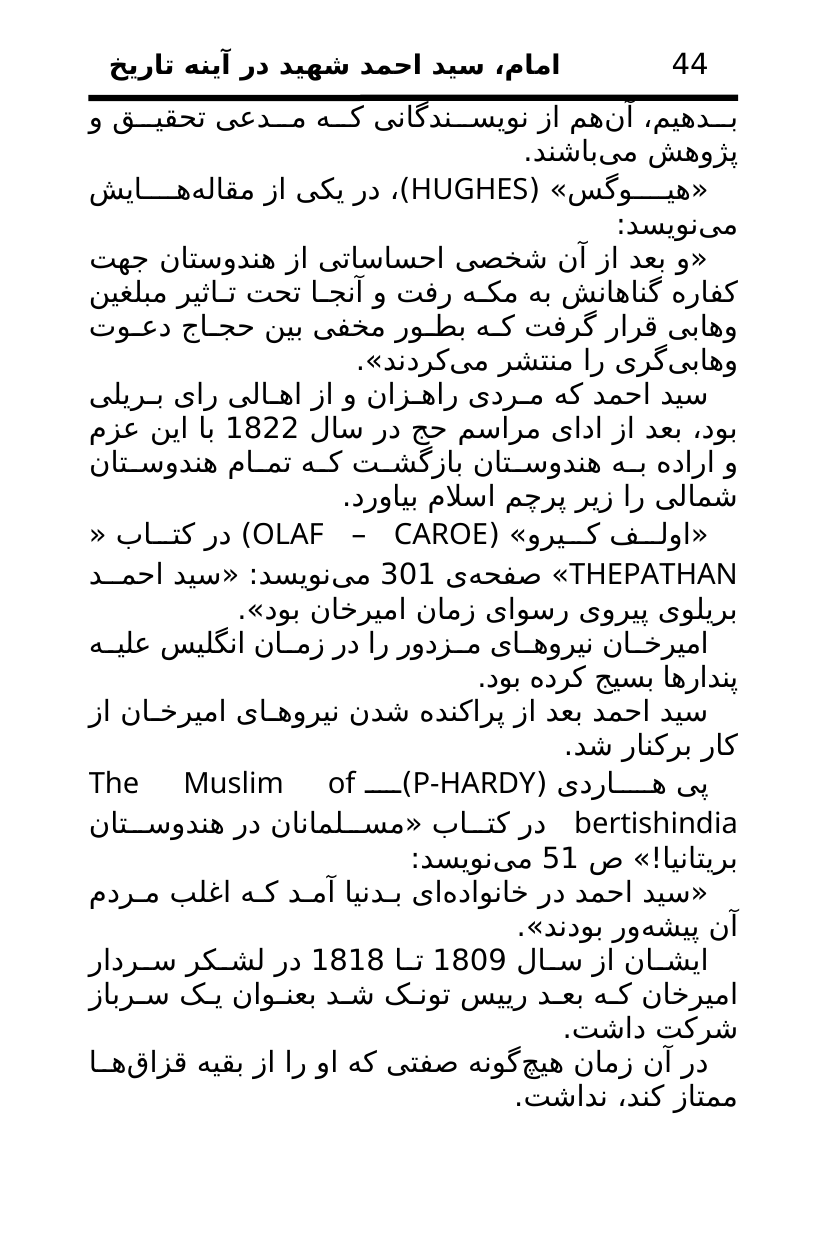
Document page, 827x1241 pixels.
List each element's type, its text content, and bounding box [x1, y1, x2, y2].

text «اولف کیرو» (OLAF – CAROE) در کتاب «THEPATHAN» صفحه‌ی 301 می‌نویسد: «سید احمد بریلوی پیروی رسوای زمان امیرخان بود». [89, 513, 738, 627]
text پی هاردی (P-HARDY) The Muslim of bertishindia در کتاب «مسلمانان در هندوستان بریتانیا!» ص 51 می‌نویسد: [89, 762, 738, 876]
text «و بعد از آن شخصی احساساتی از هندوستان جهت کفاره گناهانش به مکه رفت و آنجا تحت تاثیر مبلغین وهابی قرار گرفت که بطور مخفی بین حجاج دعوت وهابی‌گری را منتشر می‌کردند». [89, 242, 738, 377]
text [89, 100, 738, 168]
text سید احمد که مردی راهزان و از اهالی رای بریلی بود، بعد از ادای مراسم حج در سال 1822 با این عزم و اراده به هندوستان بازگشت که تمام هندوستان شمالی را زیر پرچم اسلام بیاورد. [89, 377, 738, 513]
text «هیوگس» (HUGHES)، در یکی از مقاله‌هایش می‌نویسد: [89, 168, 738, 242]
text ایشان از سال 1809 تا 1818 در لشکر سردار امیرخان که بعد رییس تونک شد بعنوان یک سرباز شرکت داشت. [89, 944, 738, 1046]
text «سید احمد در خانواده‌ای بدنیا آمد که اغلب مردم آن پیشه‌ور بودند». [89, 876, 738, 944]
text امیرخان نیروهای مزدور را در زمان انگلیس علیه پندارها بسیج کرده بود. [89, 627, 738, 694]
text در آن زمان هیچ‌گونه صفتی که او را از بقیه قزاق‌ها ممتاز کند، نداشت. [89, 1046, 738, 1113]
text سید احمد بعد از پراکنده شدن نیروهای امیرخان از کار برکنار شد. [89, 694, 738, 762]
